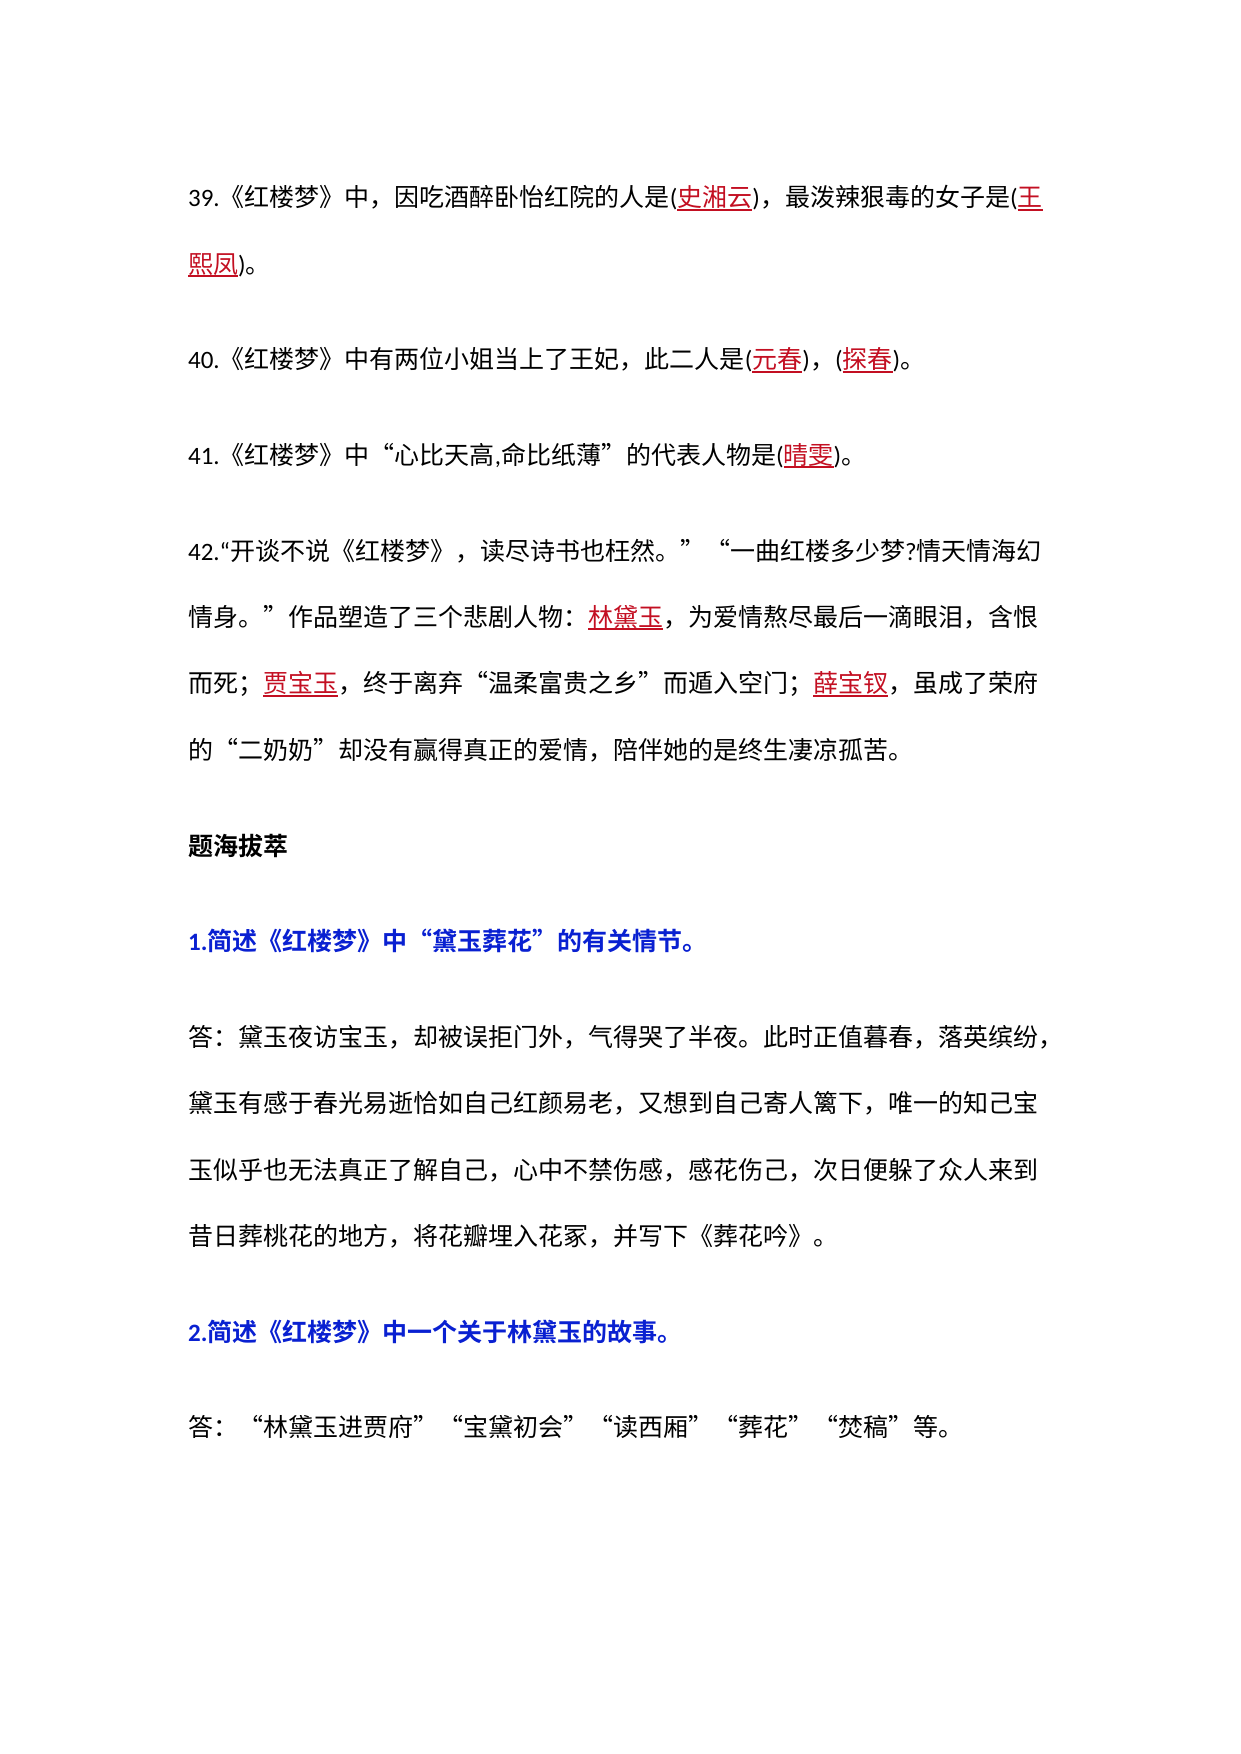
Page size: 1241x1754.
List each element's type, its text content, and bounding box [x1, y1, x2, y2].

text 题海拔萃 [188, 811, 1052, 877]
text 42.“开谈不说《红楼梦》，读尽诗书也枉然。”“一曲红楼多少梦?情天情海幻情身。”作品塑造了三个悲剧人物：林黛玉，为爱情熬尽最后一滴眼泪，含恨而死；贾宝玉，终于离弃“温柔富贵之乡”而遁入空门；薛宝钗，虽成了荣府的“二奶奶”却没有赢得真正的爱情，陪伴她的是终生凄凉孤苦。 [188, 516, 1052, 782]
text 1.简述《红楼梦》中“黛玉葬花”的有关情节。 [188, 906, 1052, 973]
text 答：黛玉夜访宝玉，却被误拒门外，气得哭了半夜。此时正值暮春，落英缤纷，黛玉有感于春光易逝恰如自己红颜易老，又想到自己寄人篱下，唯一的知己宝玉似乎也无法真正了解自己，心中不禁伤感，感花伤己，次日便躲了众人来到昔日葬桃花的地方，将花瓣埋入花冢，并写下《葬花吟》。 [188, 1002, 1052, 1268]
text 39.《红楼梦》中，因吃酒醉卧怡红院的人是(史湘云)，最泼辣狠毒的女子是(王熙凤)。 [188, 162, 1052, 295]
text 答：“林黛玉进贾府”“宝黛初会”“读西厢”“葬花”“焚稿”等。 [188, 1393, 1052, 1459]
text 41.《红楼梦》中“心比天高,命比纸薄”的代表人物是(晴雯)。 [188, 420, 1052, 487]
text 40.《红楼梦》中有两位小姐当上了王妃，此二人是(元春)，(探春)。 [188, 324, 1052, 391]
text 2.简述《红楼梦》中一个关于林黛玉的故事。 [188, 1297, 1052, 1363]
